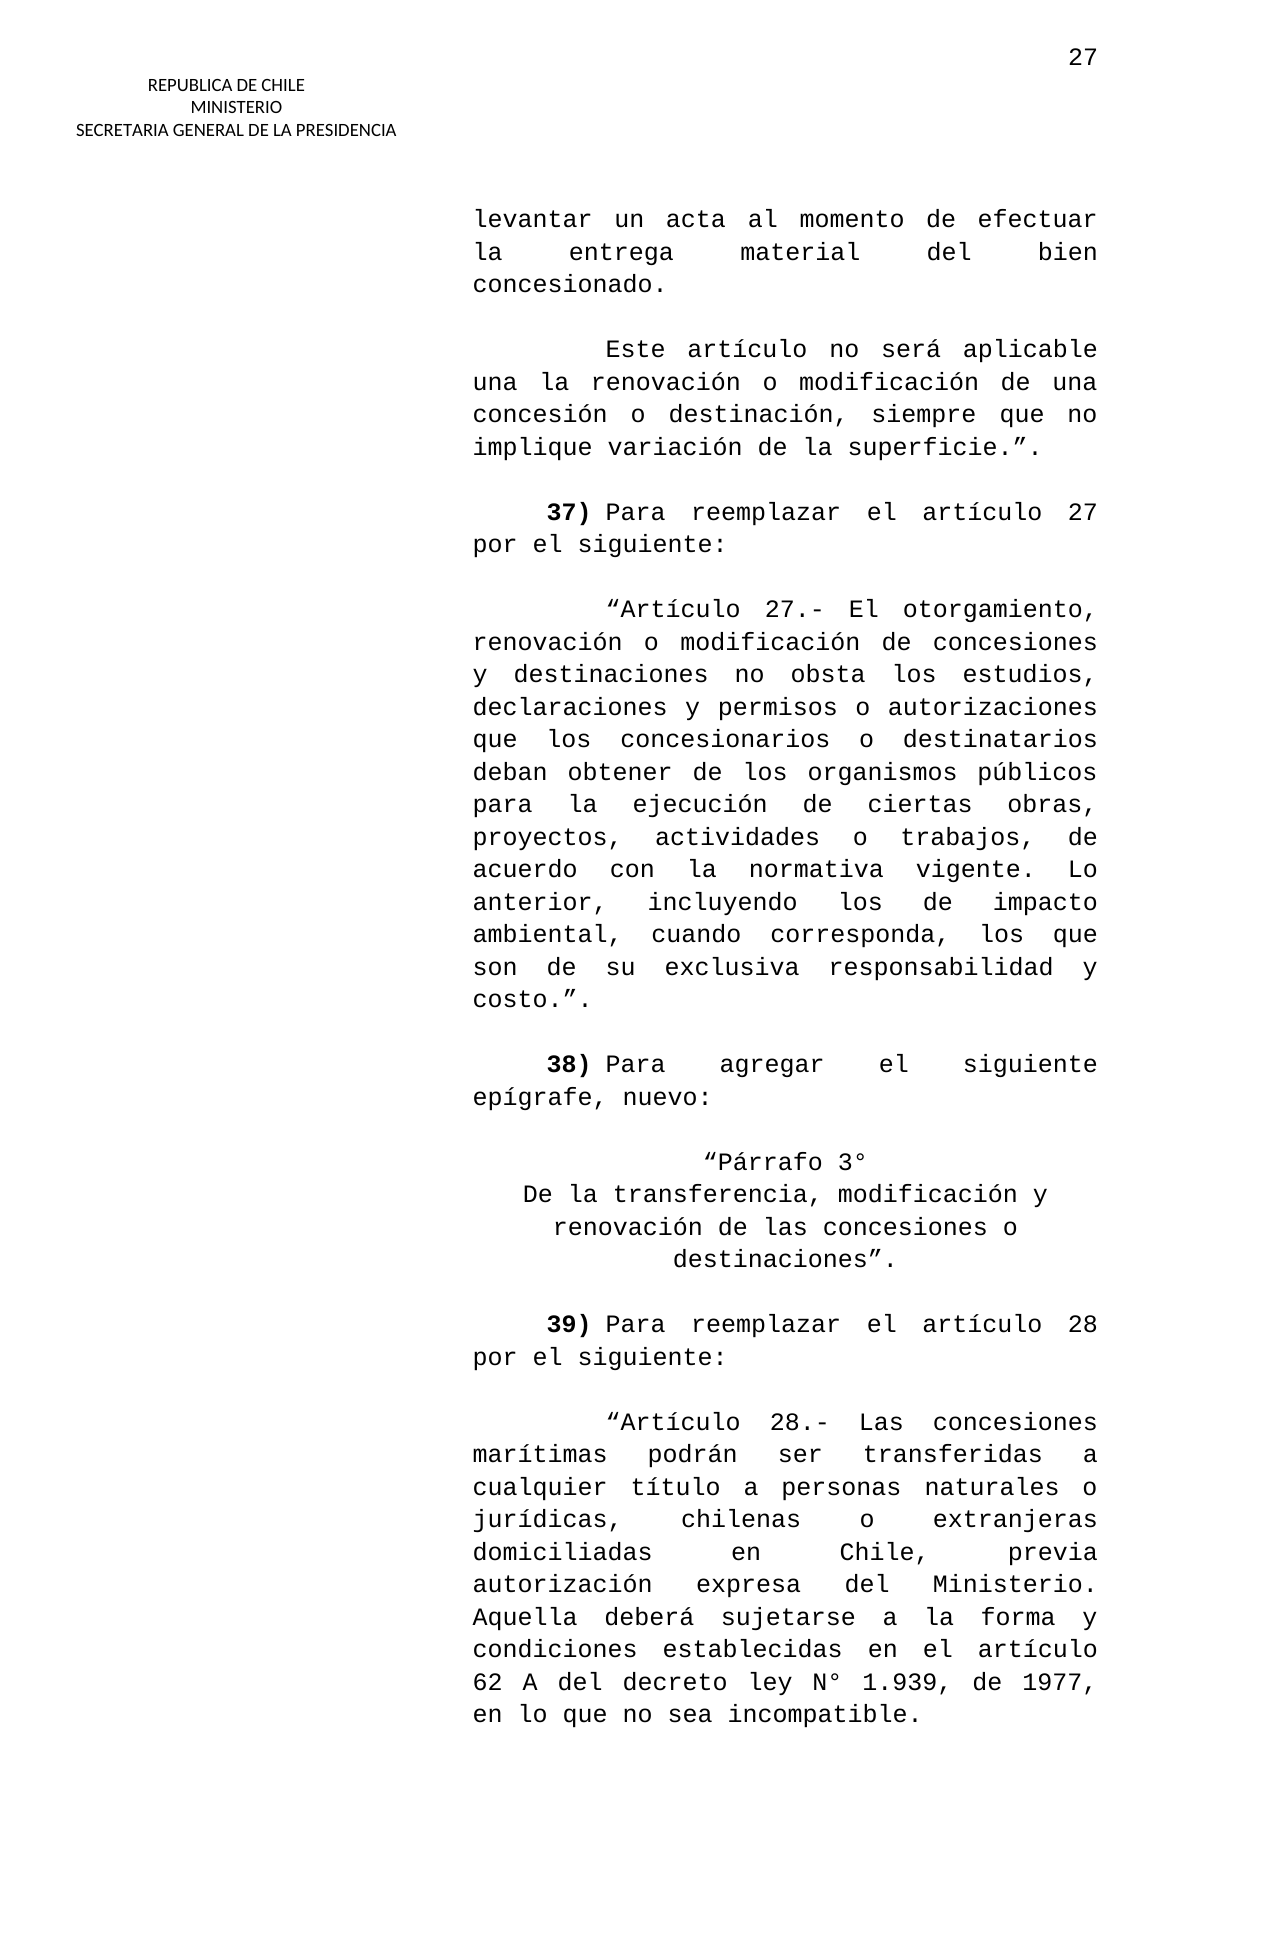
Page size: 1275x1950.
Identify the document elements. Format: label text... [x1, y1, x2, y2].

text De la transferencia, modificación y renovación de las concesiones o destinaciones”. [472, 1182, 1098, 1275]
text “Artículo 28.- Las concesiones marítimas podrán ser transferidas a cualquier título a personas naturales o jurídicas, chilenas o extranjeras domiciliadas en Chile, previa autorización expresa del Ministerio. Aquella deberá sujetarse a la forma y condiciones establecidas en el artículo 62 A del decreto ley N° 1.939, de 1977, en lo que no sea incompatible. [472, 1409, 1098, 1730]
text “Artículo 27.- El otorgamiento, renovación o modificación de concesiones y destinaciones no obsta los estudios, declaraciones y permisos o autorizaciones que los concesionarios o destinatarios deban obtener de los organismos públicos para la ejecución de ciertas obras, proyectos, actividades o trabajos, de acuerdo con la normativa vigente. Lo anterior, incluyendo los de impacto ambiental, cuando corresponda, los que son de su exclusiva responsabilidad y costo.”. [472, 597, 1098, 1015]
list Para agregar el siguiente epígrafe, nuevo: [472, 1052, 1098, 1113]
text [472, 207, 1098, 300]
text Este artículo no será aplicable una la renovación o modificación de una concesión o destinación, siempre que no implique variación de la superficie.”. [472, 337, 1098, 463]
list Para reemplazar el artículo 27 por el siguiente: [472, 499, 1098, 560]
text “Párrafo 3° [472, 1149, 1098, 1178]
list Para reemplazar el artículo 28 por el siguiente: [472, 1312, 1098, 1373]
